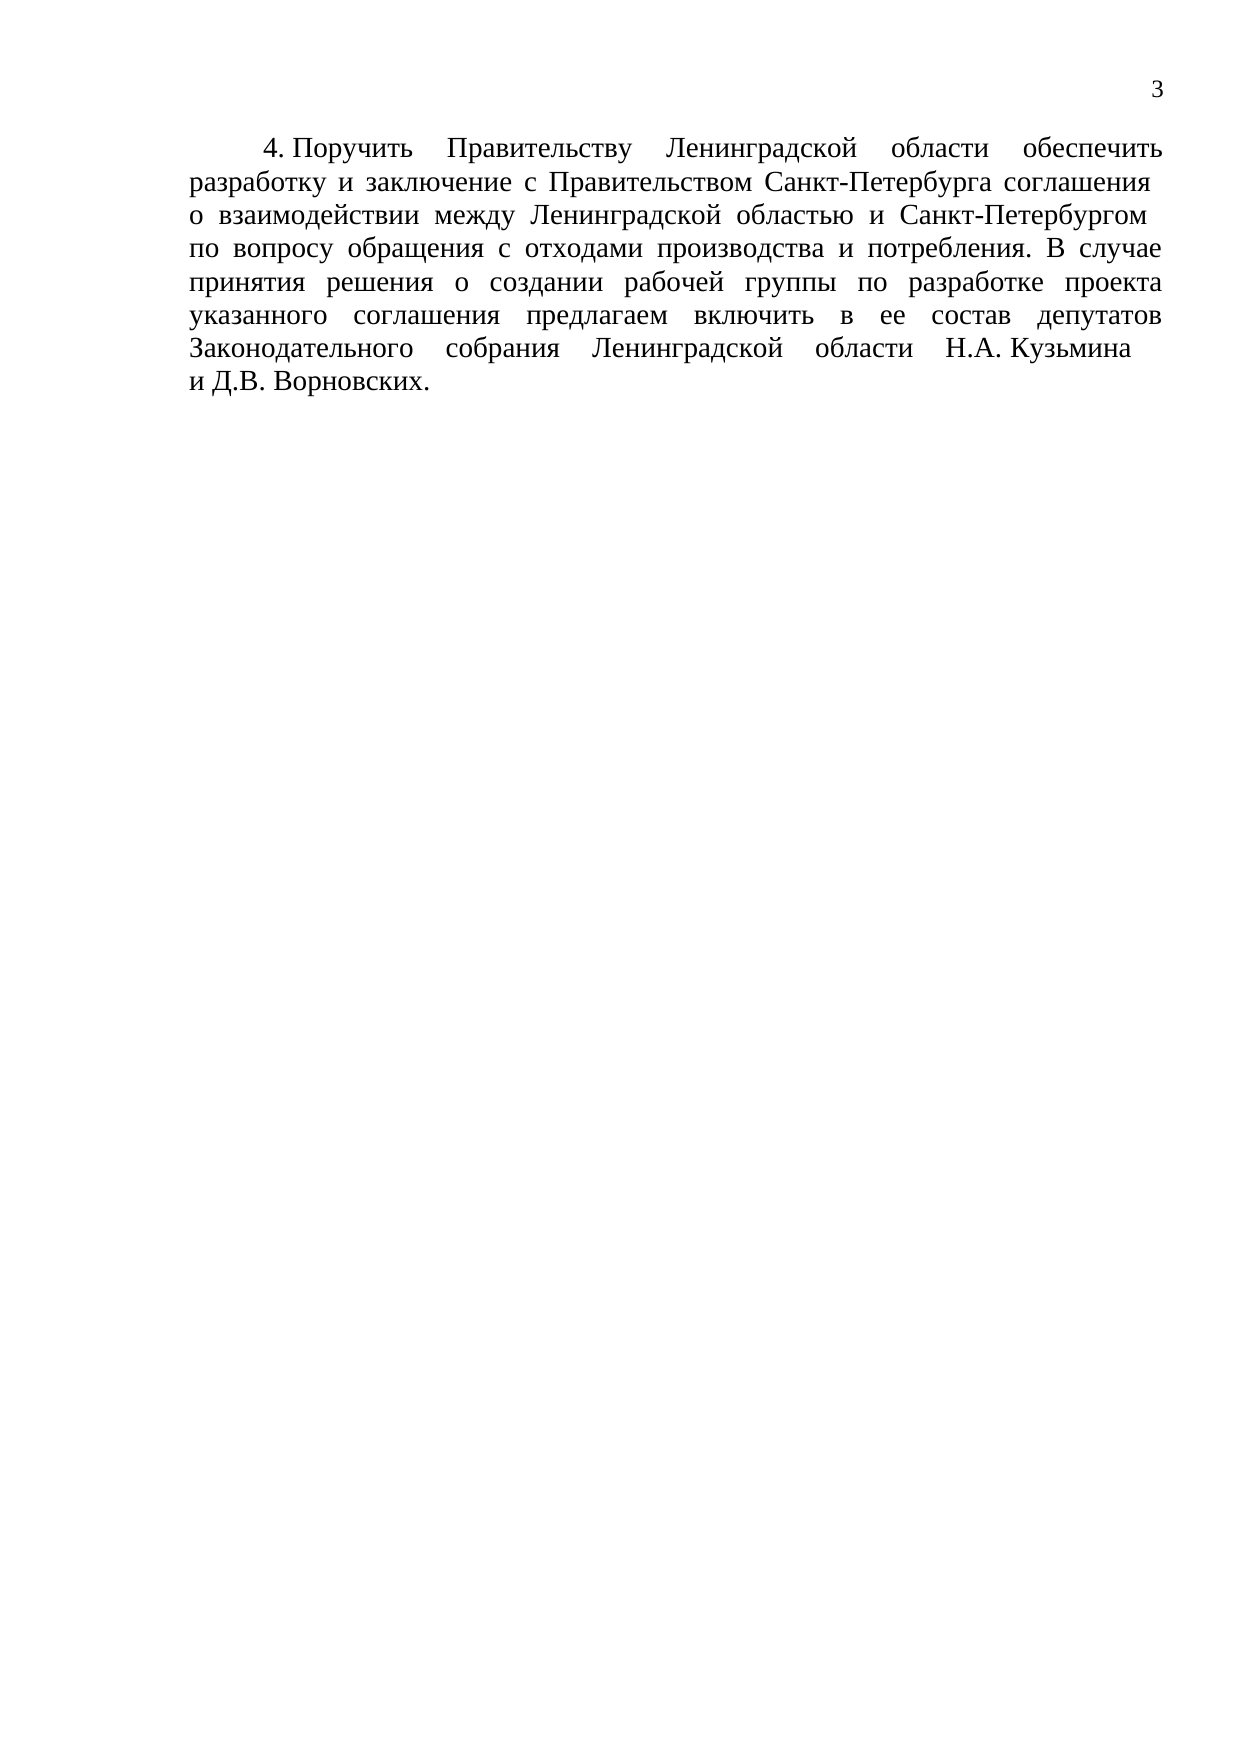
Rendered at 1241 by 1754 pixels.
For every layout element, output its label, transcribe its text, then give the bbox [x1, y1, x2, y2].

text 4. Поручить Правительству Ленинградской области обеспечить разработку и заключение с Правительством Санкт-Петербурга соглашения о взаимодействии между Ленинградской областью и Санкт-Петербургом по вопросу обращения с отходами производства и потребления. В случае принятия решения о создании рабочей группы по разработке проекта указанного соглашения предлагаем включить в ее состав депутатов Законодательного собрания Ленинградской области Н.А. Кузьмина и Д.В. Ворновских. [189, 131, 1163, 397]
